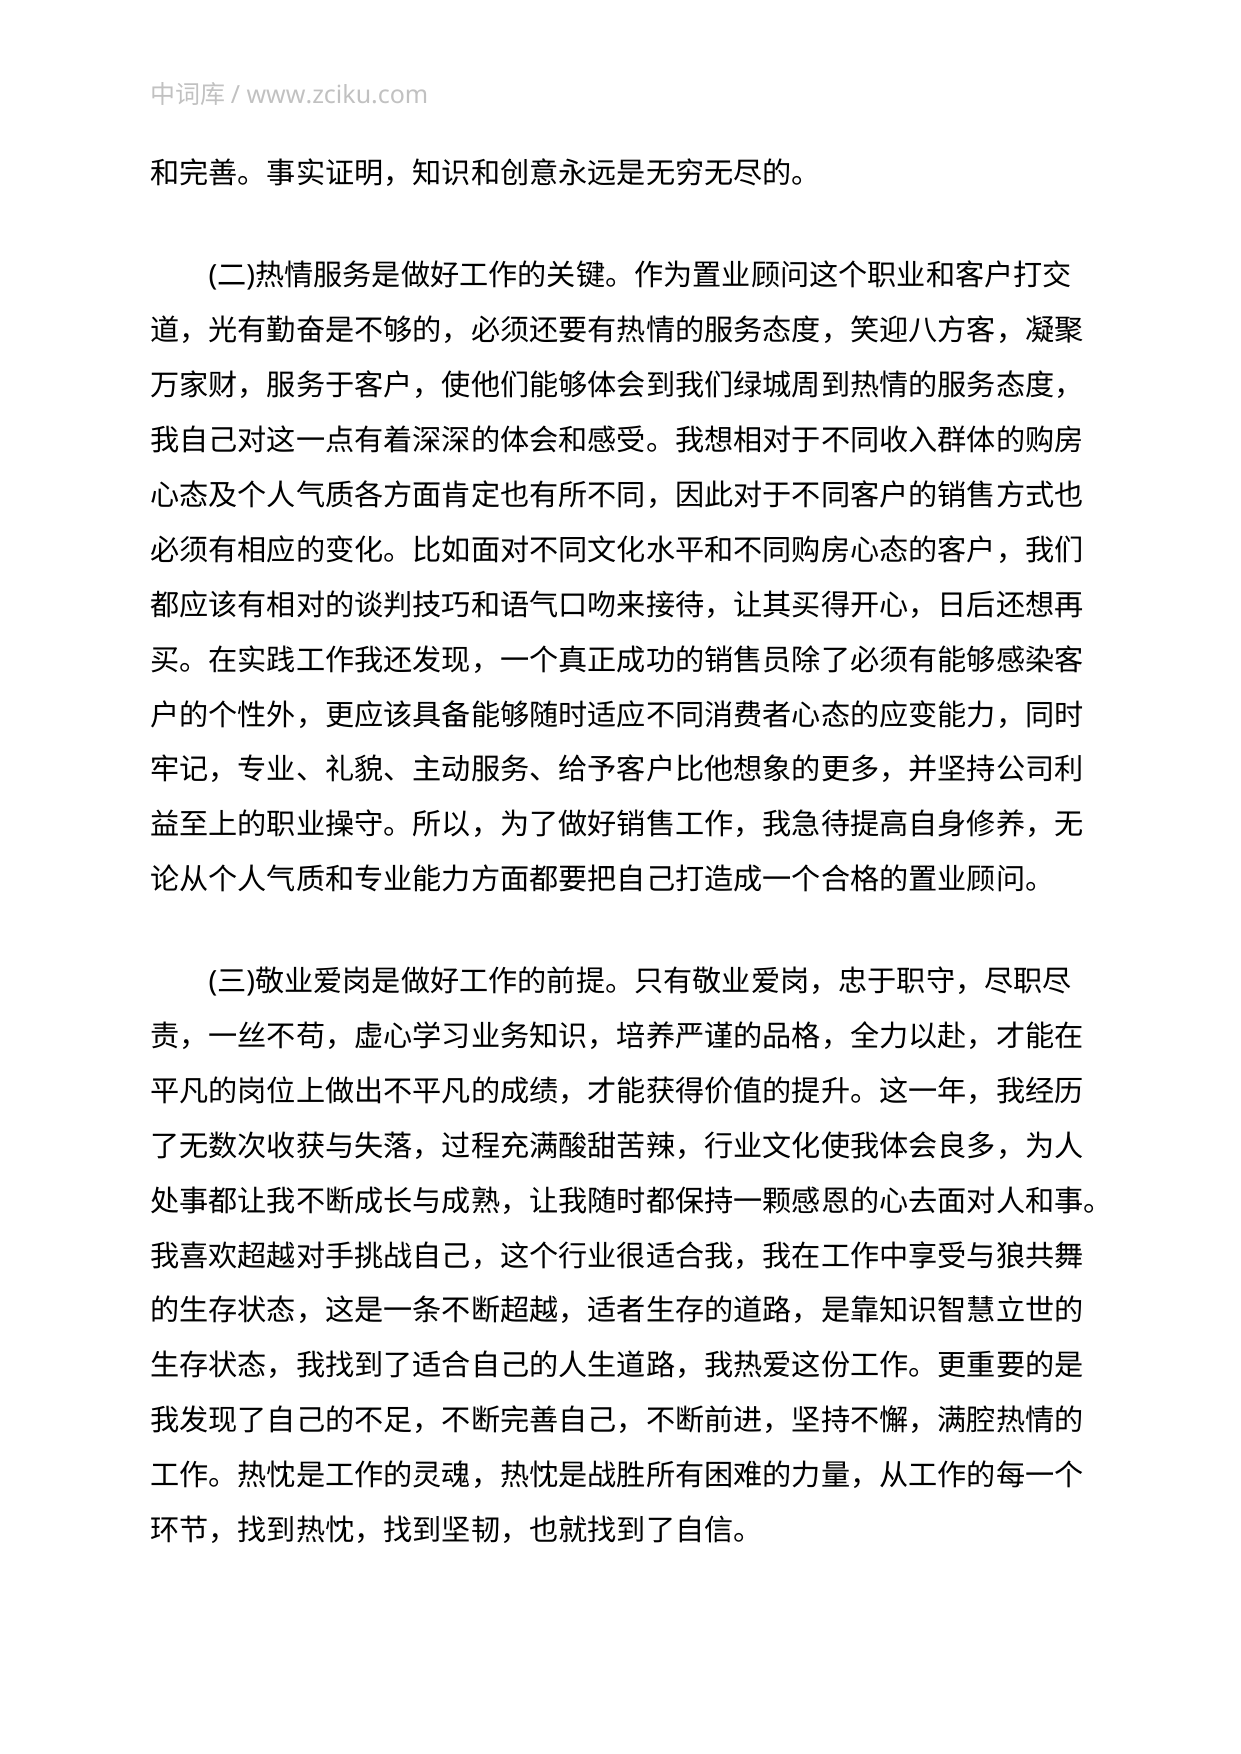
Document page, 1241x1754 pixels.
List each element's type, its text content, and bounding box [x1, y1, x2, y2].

text (三)敬业爱岗是做好工作的前提。只有敬业爱岗，忠于职守，尽职尽责，一丝不苟，虚心学习业务知识，培养严谨的品格，全力以赴，才能在平凡的岗位上做出不平凡的成绩，才能获得价值的提升。这一年，我经历了无数次收获与失落，过程充满酸甜苦辣，行业文化使我体会良多，为人处事都让我不断成长与成熟，让我随时都保持一颗感恩的心去面对人和事。我喜欢超越对手挑战自己，这个行业很适合我，我在工作中享受与狼共舞的生存状态，这是一条不断超越，适者生存的道路，是靠知识智慧立世的生存状态，我找到了适合自己的人生道路，我热爱这份工作。更重要的是我发现了自己的不足，不断完善自己，不断前进，坚持不懈，满腔热情的工作。热忱是工作的灵魂，热忱是战胜所有困难的力量，从工作的每一个环节，找到热忱，找到坚韧，也就找到了自信。 [150, 957, 1090, 1549]
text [150, 150, 1090, 192]
text (二)热情服务是做好工作的关键。作为置业顾问这个职业和客户打交道，光有勤奋是不够的，必须还要有热情的服务态度，笑迎八方客，凝聚万家财，服务于客户，使他们能够体会到我们绿城周到热情的服务态度，我自己对这一点有着深深的体会和感受。我想相对于不同收入群体的购房心态及个人气质各方面肯定也有所不同，因此对于不同客户的销售方式也必须有相应的变化。比如面对不同文化水平和不同购房心态的客户，我们都应该有相对的谈判技巧和语气口吻来接待，让其买得开心，日后还想再买。在实践工作我还发现，一个真正成功的销售员除了必须有能够感染客户的个性外，更应该具备能够随时适应不同消费者心态的应变能力，同时牢记，专业、礼貌、主动服务、给予客户比他想象的更多，并坚持公司利益至上的职业操守。所以，为了做好销售工作，我急待提高自身修养，无论从个人气质和专业能力方面都要把自己打造成一个合格的置业顾问。 [150, 252, 1090, 898]
